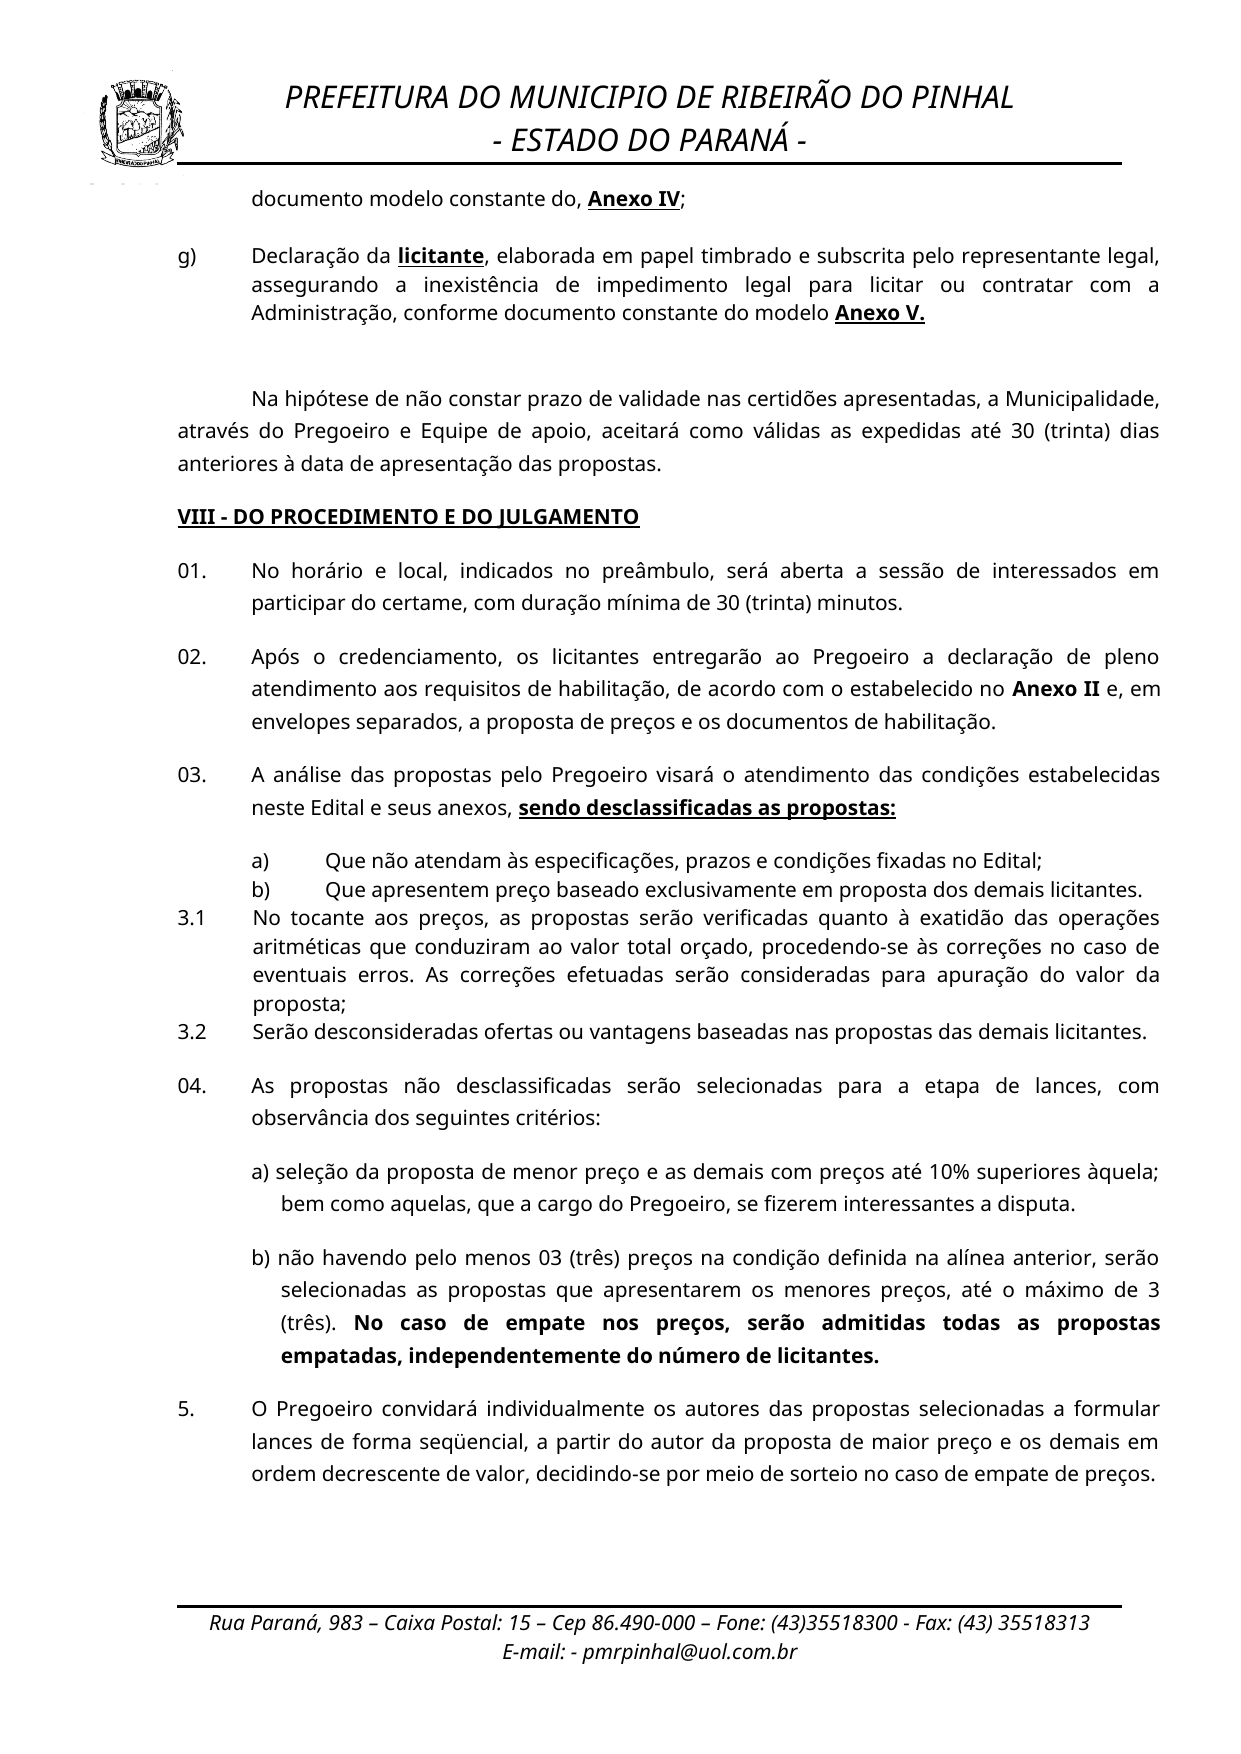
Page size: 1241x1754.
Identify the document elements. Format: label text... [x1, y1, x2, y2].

list Declaração da licitante, elaborada em papel timbrado e subscrita pelo representante legal, assegurando a inexistência de impedimento legal para licitar ou contratar com a Administração, conforme documento constante do modelo Anexo V. [177, 241, 1161, 327]
text a) seleção da proposta de menor preço e as demais com preços até 10% superiores àquela; bem como aquelas, que a cargo do Pregoeiro, se fizerem interessantes a disputa. [251, 1157, 1161, 1218]
text 5. O Pregoeiro convidará individualmente os autores das propostas selecionadas a formular lances de forma seqüencial, a partir do autor da proposta de maior preço e os demais em ordem decrescente de valor, decidindo-se por meio de sorteio no caso de empate de preços. [177, 1394, 1161, 1488]
text 02. Após o credenciamento, os licitantes entregarão ao Pregoeiro a declaração de pleno atendimento aos requisitos de habilitação, de acordo com o estabelecido no Anexo II e, em envelopes separados, a proposta de preços e os documentos de habilitação. [177, 642, 1161, 735]
picture [83, 65, 202, 185]
list Que não atendam às especificações, prazos e condições fixadas no Edital; [251, 846, 1161, 875]
text 03. A análise das propostas pelo Pregoeiro visará o atendimento das condições estabelecidas neste Edital e seus anexos, sendo desclassificadas as propostas: [177, 760, 1161, 821]
text 01. No horário e local, indicados no preâmbulo, será aberta a sessão de interessados em participar do certame, com duração mínima de 30 (trinta) minutos. [177, 556, 1161, 617]
text Na hipótese de não constar prazo de validade nas certidões apresentadas, a Municipalidade, através do Pregoeiro e Equipe de apoio, aceitará como válidas as expedidas até 30 (trinta) dias anteriores à data de apresentação das propostas. [177, 384, 1161, 477]
list Que apresentem preço baseado exclusivamente em proposta dos demais licitantes. [251, 875, 1161, 903]
text 04. As propostas não desclassificadas serão selecionadas para a etapa de lances, com observância dos seguintes critérios: [177, 1071, 1161, 1132]
text b) não havendo pelo menos 03 (três) preços na condição definida na alínea anterior, serão selecionadas as propostas que apresentarem os menores preços, até o máximo de 3 (três). No caso de empate nos preços, serão admitidas todas as propostas empatadas, independentemente do número de licitantes. [251, 1243, 1161, 1369]
text VIII - DO PROCEDIMENTO E DO JULGAMENTO [177, 502, 1161, 531]
list Serão desconsideradas ofertas ou vantagens baseadas nas propostas das demais licitantes. [177, 1017, 1161, 1046]
list No tocante aos preços, as propostas serão verificadas quanto à exatidão das operações aritméticas que conduziram ao valor total orçado, procedendo-se às correções no caso de eventuais erros. As correções efetuadas serão consideradas para apuração do valor da proposta; [177, 903, 1161, 1017]
